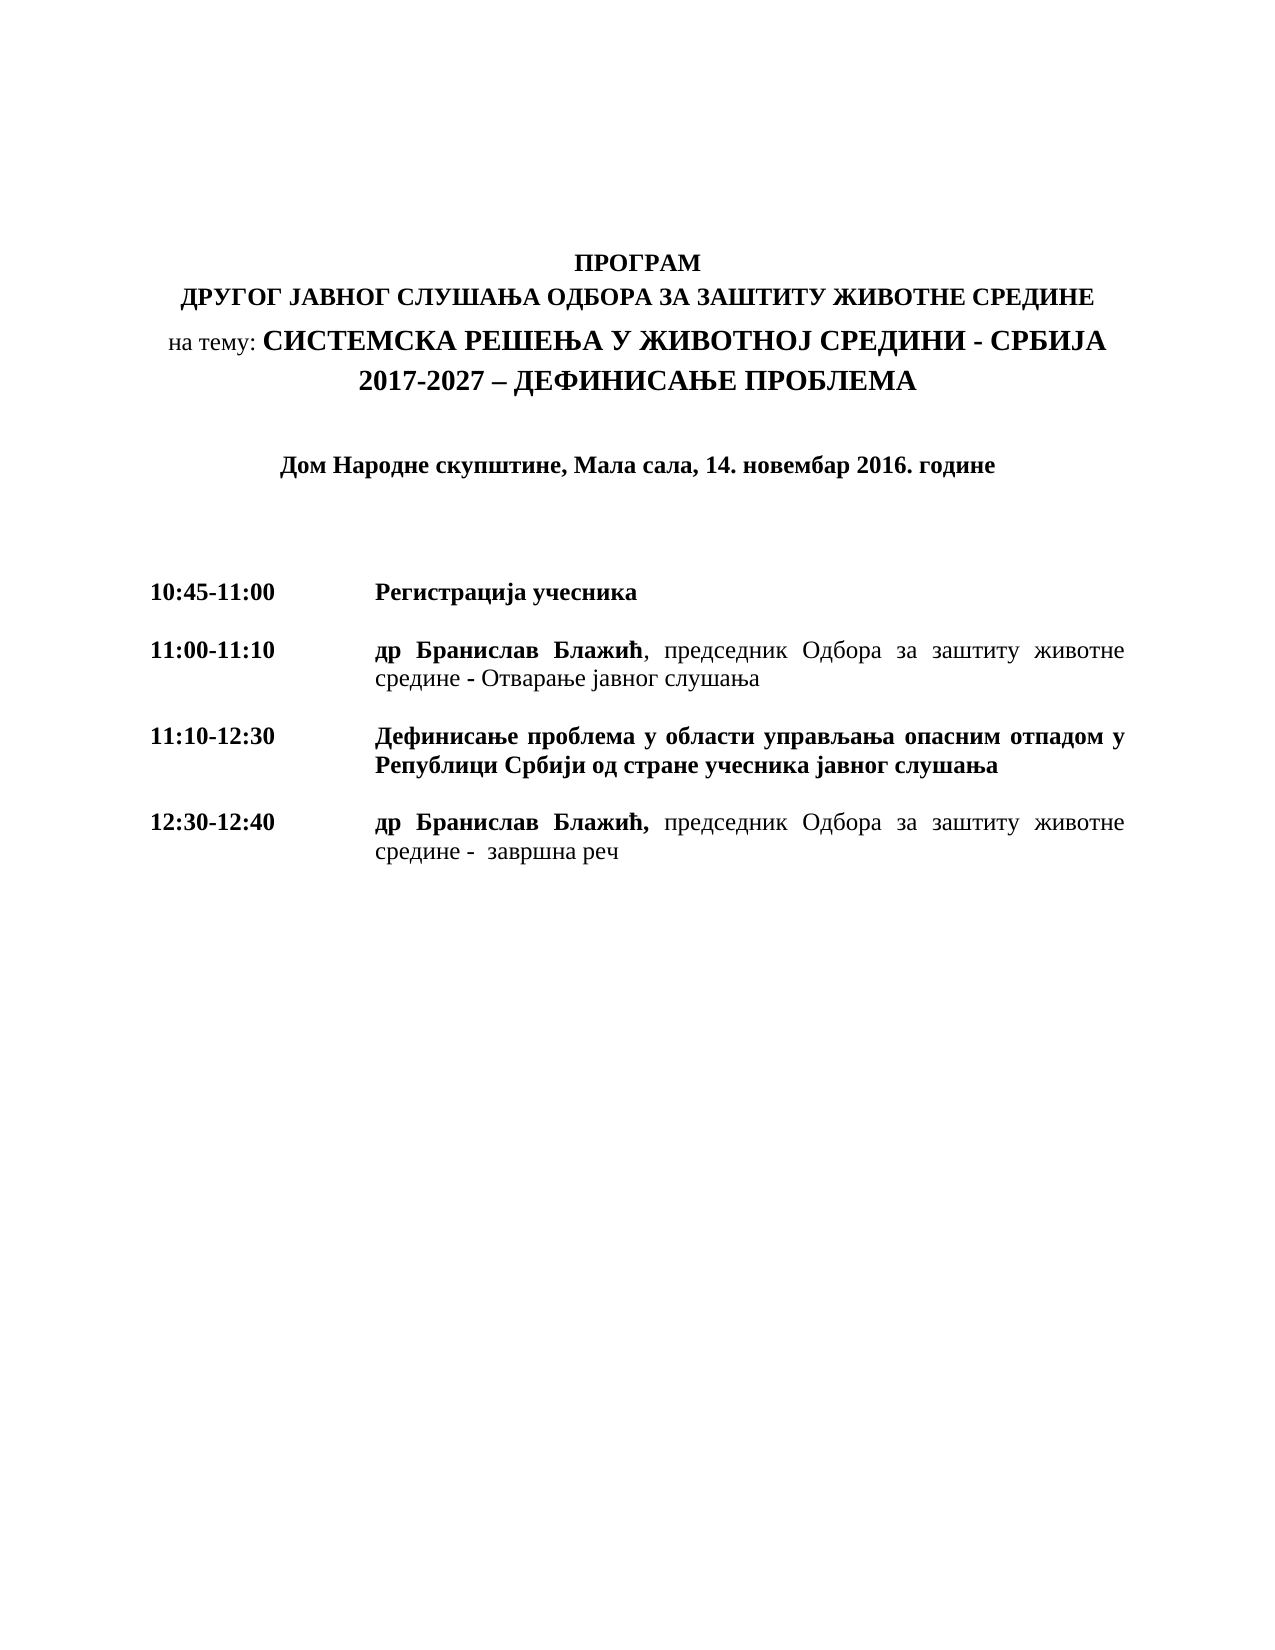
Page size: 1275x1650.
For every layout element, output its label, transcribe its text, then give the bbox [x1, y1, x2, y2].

text 12:30-12:40 др Бранислав Блажић, председник Одбора за заштиту животне средине - завршна реч [150, 807, 1125, 865]
text ДРУГОГ ЈАВНОГ СЛУШАЊА ОДБОРА ЗА ЗАШТИТУ ЖИВОТНЕ СРЕДИНЕ [150, 282, 1125, 311]
text на тему: СИСТЕМСКА РЕШЕЊА У ЖИВОТНОЈ СРЕДИНИ - СРБИЈА 2017-2027 – ДЕФИНИСАЊЕ ПРОБЛЕМА [150, 323, 1125, 397]
text 11:10-12:30 Дефинисање проблема у области управљања опасним отпадом у Републици Србији од стране учесника јавног слушања [150, 721, 1125, 778]
text ПРОГРАМ [150, 248, 1125, 276]
text 10:45-11:00 Регистрација учесника [150, 577, 1125, 606]
text 11:00-11:10 др Бранислав Блажић, председник Одбора за заштиту животне средине - Отварање јавног слушања [150, 635, 1125, 692]
text Дом Народне скупштине, Мала сала, 14. новембар 2016. године [150, 450, 1125, 479]
